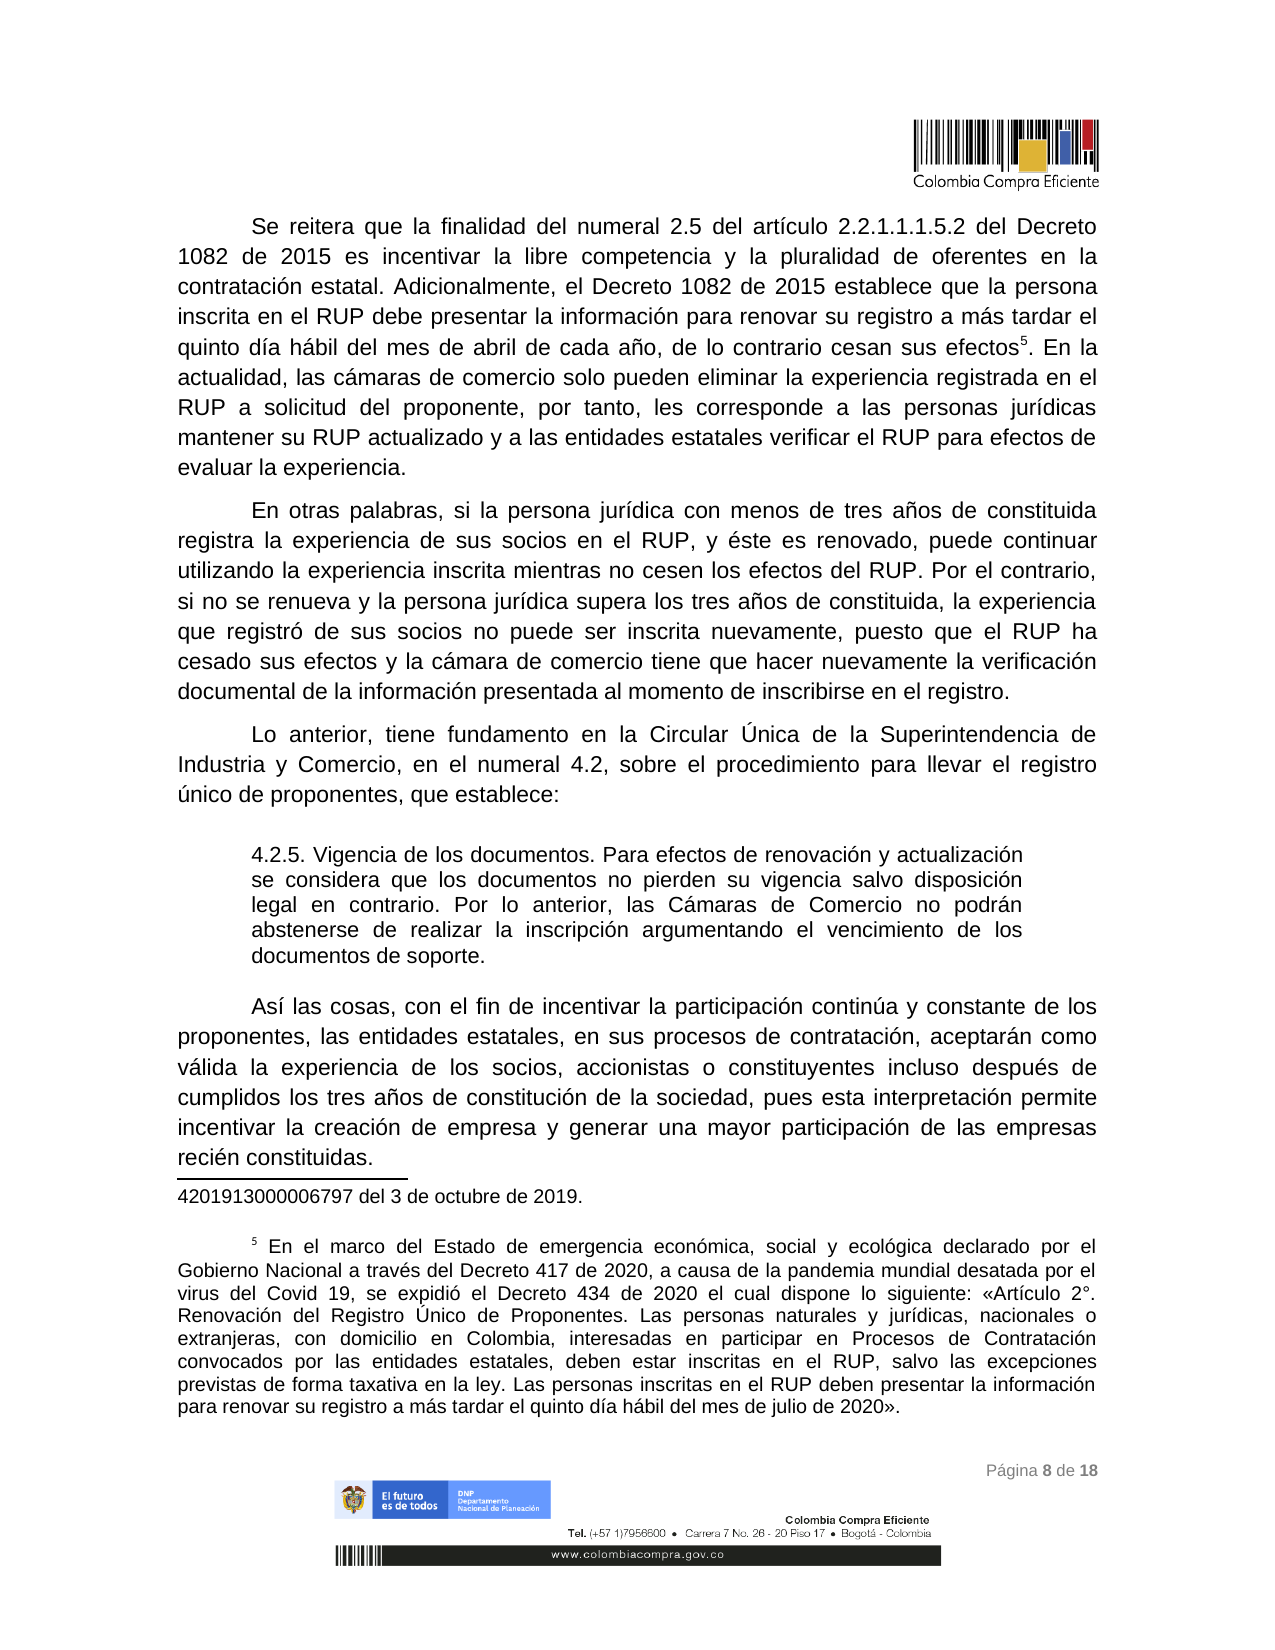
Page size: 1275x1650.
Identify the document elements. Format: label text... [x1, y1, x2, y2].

text Se reitera que la finalidad del numeral 2.5 del artículo 2.2.1.1.1.5.2 del Decreto 1082 de 2015 es incentivar la libre competencia y la pluralidad de oferentes en la contratación estatal. Adicionalmente, el Decreto 1082 de 2015 establece que la persona inscrita en el RUP debe presentar la información para renovar su registro a más tardar el quinto día hábil del mes de abril de cada año, de lo contrario cesan sus efectos. En la actualidad, las cámaras de comercio solo pueden eliminar la experiencia registrada en el RUP a solicitud del proponente, por tanto, les corresponde a las personas jurídicas mantener su RUP actualizado y a las entidades estatales verificar el RUP para efectos de evaluar la experiencia. [177, 213, 1098, 481]
text Así las cosas, con el fin de incentivar la participación continúa y constante de los proponentes, las entidades estatales, en sus procesos de contratación, aceptarán como válida la experiencia de los socios, accionistas o constituyentes incluso después de cumplidos los tres años de constitución de la sociedad, pues esta interpretación permite incentivar la creación de empresa y generar una mayor participación de las empresas recién constituidas. [177, 993, 1098, 1170]
picture [334, 1480, 942, 1566]
text En otras palabras, si la persona jurídica con menos de tres años de constituida registra la experiencia de sus socios en el RUP, y éste es renovado, puede continuar utilizando la experiencia inscrita mientras no cesen los efectos del RUP. Por el contrario, si no se renueva y la persona jurídica supera los tres años de constituida, la experiencia que registró de sus socios no puede ser inscrita nuevamente, puesto que el RUP ha cesado sus efectos y la cámara de comercio tiene que hacer nuevamente la verificación documental de la información presentada al momento de inscribirse en el registro. [177, 497, 1098, 704]
text 4.2.5. Vigencia de los documentos. Para efectos de renovación y actualización se considera que los documentos no pierden su vigencia salvo disposición legal en contrario. Por lo anterior, las Cámaras de Comercio no podrán abstenerse de realizar la inscripción argumentando el vencimiento de los documentos de soporte. [251, 842, 1024, 968]
text Lo anterior, tiene fundamento en la Circular Única de la Superintendencia de Industria y Comercio, en el numeral 4.2, sobre el procedimiento para llevar el registro único de proponentes, que establece: [177, 721, 1098, 808]
picture [905, 113, 1106, 195]
